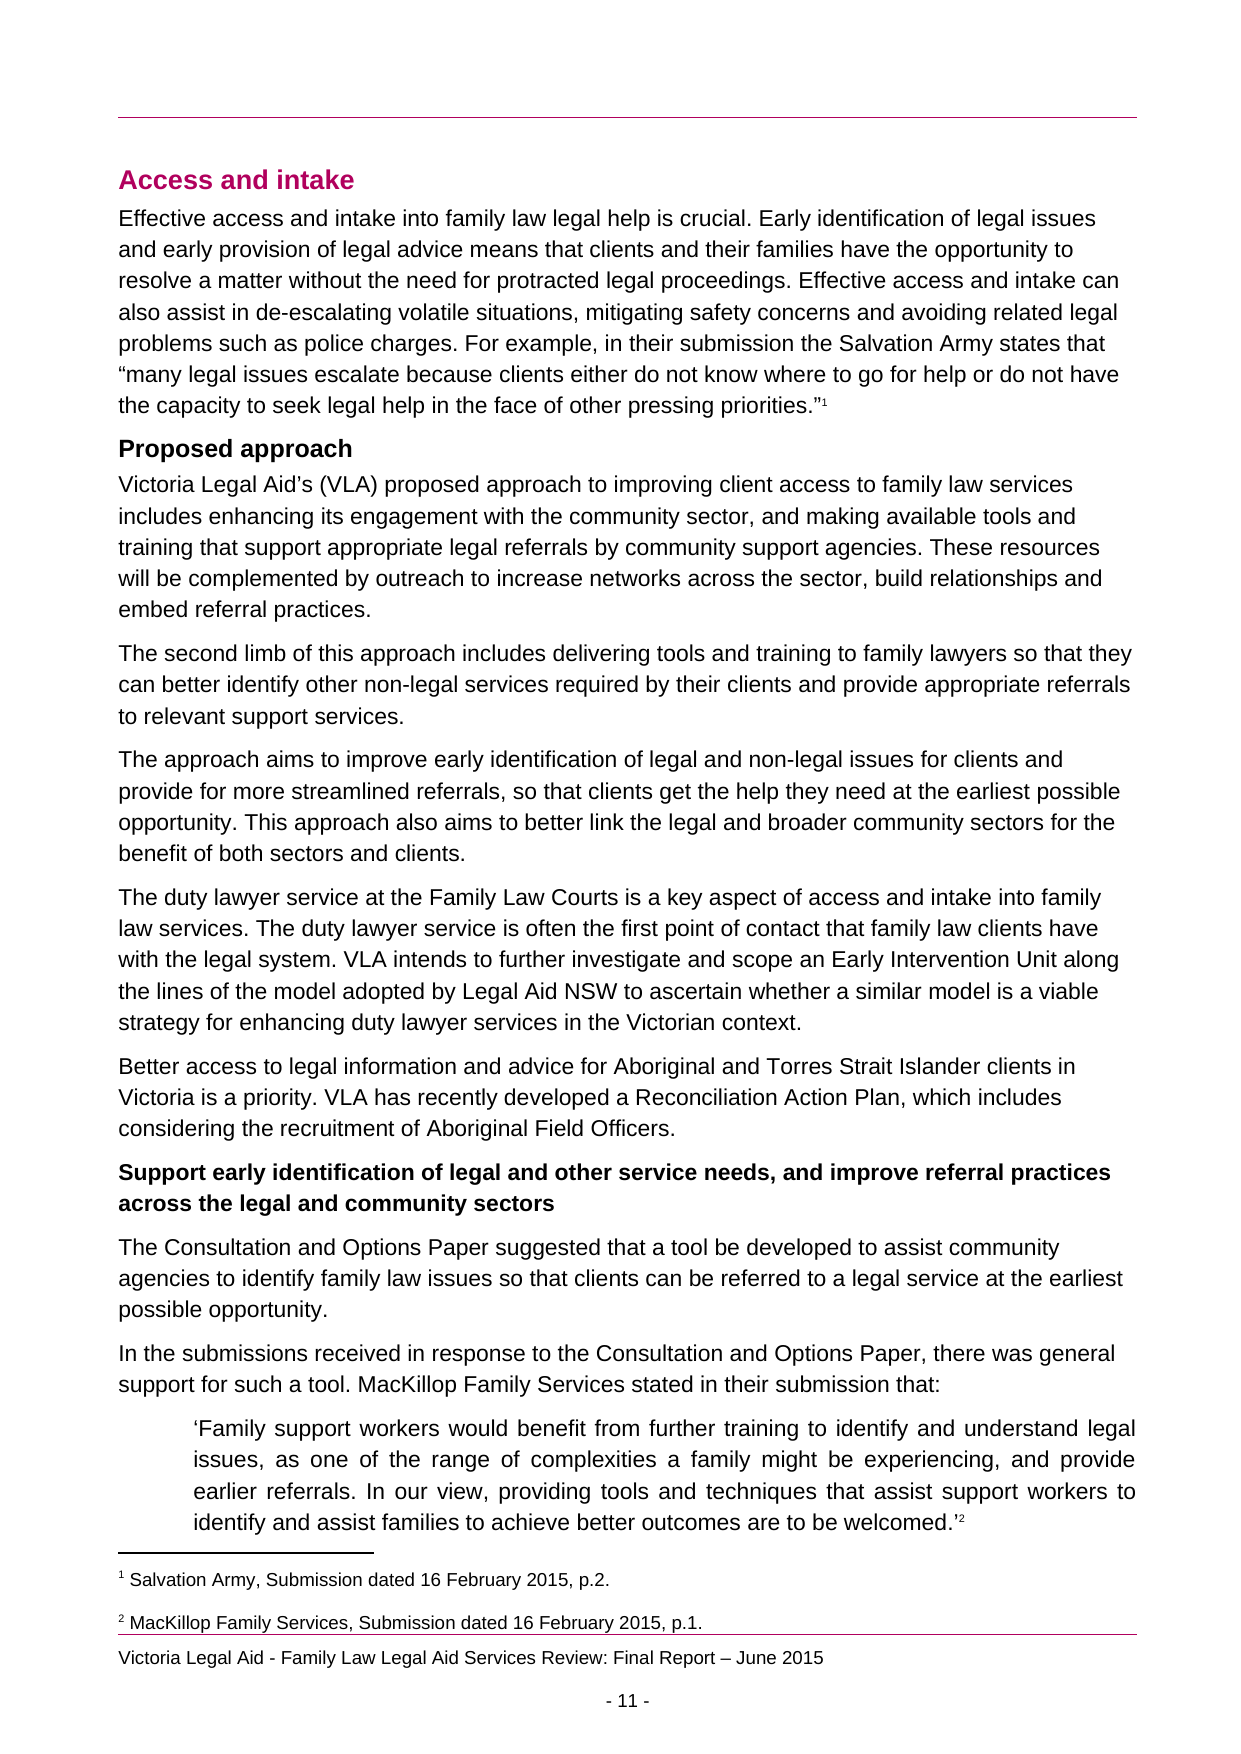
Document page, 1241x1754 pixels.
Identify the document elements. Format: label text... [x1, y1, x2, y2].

text Effective access and intake into family law legal help is crucial. Early identification of legal issues and early provision of legal advice means that clients and their families have the opportunity to resolve a matter without the need for protracted legal proceedings. Effective access and intake can also assist in de-escalating volatile situations, mitigating safety concerns and avoiding related legal problems such as police charges. For example, in their submission the Salvation Army states that “many legal issues escalate because clients either do not know where to go for help or do not have the capacity to seek legal help in the face of other pressing priorities.” [118, 200, 1137, 418]
text ‘Family support workers would benefit from further training to identify and understand legal issues, as one of the range of complexities a family might be experiencing, and provide earlier referrals. In our view, providing tools and techniques that assist support workers to identify and assist families to achieve better outcomes are to be welcomed.’ [193, 1410, 1137, 1535]
text The approach aims to improve early identification of legal and non-legal issues for clients and provide for more streamlined referrals, so that clients get the help they need at the earliest possible opportunity. This approach also aims to better link the legal and broader community sectors for the benefit of both sectors and clients. [118, 741, 1137, 866]
subtitle Proposed approach [118, 431, 1137, 462]
text Support early identification of legal and other service needs, and improve referral practices across the legal and community sectors [118, 1154, 1137, 1216]
text Victoria Legal Aid’s (VLA) proposed approach to improving client access to family law services includes enhancing its engagement with the community sector, and making available tools and training that support appropriate legal referrals by community support agencies. These resources will be complemented by outreach to increase networks across the sector, build relationships and embed referral practices. [118, 466, 1137, 623]
text The second limb of this approach includes delivering tools and training to family lawyers so that they can better identify other non-legal services required by their clients and provide appropriate referrals to relevant support services. [118, 635, 1137, 729]
text Better access to legal information and advice for Aboriginal and Torres Strait Islander clients in Victoria is a priority. VLA has recently developed a Reconciliation Action Plan, which includes considering the recruitment of Aboriginal Field Officers. [118, 1048, 1137, 1141]
text In the submissions received in response to the Consultation and Options Paper, there was general support for such a tool. MacKillop Family Services stated in their submission that: [118, 1335, 1137, 1398]
subtitle Access and intake [118, 164, 1137, 196]
text The duty lawyer service at the Family Law Courts is a key aspect of access and intake into family law services. The duty lawyer service is often the first point of contact that family law clients have with the legal system. VLA intends to further investigate and scope an Early Intervention Unit along the lines of the model adopted by Legal Aid NSW to ascertain whether a similar model is a viable strategy for enhancing duty lawyer services in the Victorian context. [118, 879, 1137, 1035]
text The Consultation and Options Paper suggested that a tool be developed to assist community agencies to identify family law issues so that clients can be referred to a legal service at the earliest possible opportunity. [118, 1229, 1137, 1323]
